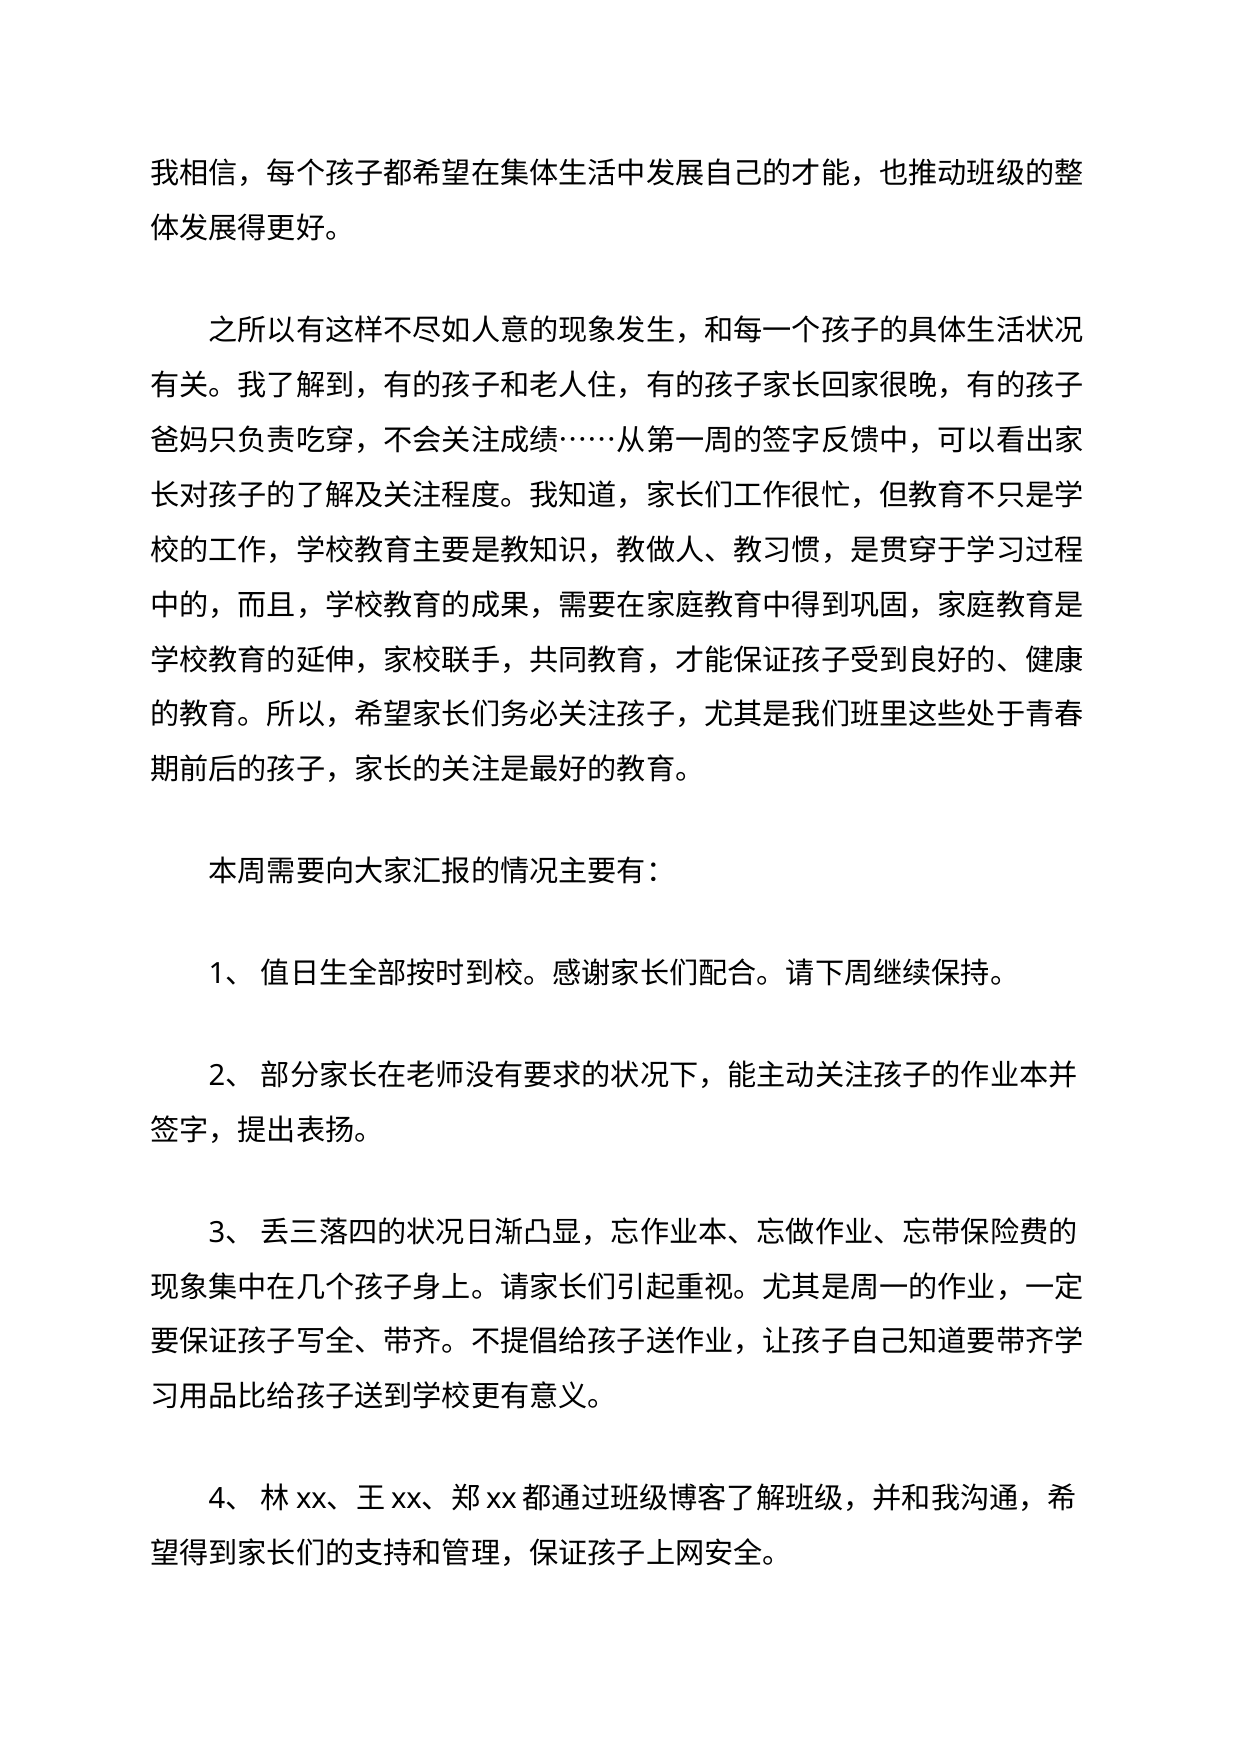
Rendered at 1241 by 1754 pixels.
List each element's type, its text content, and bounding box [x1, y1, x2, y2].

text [150, 150, 1090, 247]
text 本周需要向大家汇报的情况主要有： [150, 848, 1090, 890]
text 3、 丢三落四的状况日渐凸显，忘作业本、忘做作业、忘带保险费的现象集中在几个孩子身上。请家长们引起重视。尤其是周一的作业，一定要保证孩子写全、带齐。不提倡给孩子送作业，让孩子自己知道要带齐学习用品比给孩子送到学校更有意义。 [150, 1208, 1090, 1415]
text 之所以有这样不尽如人意的现象发生，和每一个孩子的具体生活状况有关。我了解到，有的孩子和老人住，有的孩子家长回家很晚，有的孩子爸妈只负责吃穿，不会关注成绩……从第一周的签字反馈中，可以看出家长对孩子的了解及关注程度。我知道，家长们工作很忙，但教育不只是学校的工作，学校教育主要是教知识，教做人、教习惯，是贯穿于学习过程中的，而且，学校教育的成果，需要在家庭教育中得到巩固，家庭教育是学校教育的延伸，家校联手，共同教育，才能保证孩子受到良好的、健康的教育。所以，希望家长们务必关注孩子，尤其是我们班里这些处于青春期前后的孩子，家长的关注是最好的教育。 [150, 307, 1090, 788]
text 4、 林xx、王xx、郑xx都通过班级博客了解班级，并和我沟通，希望得到家长们的支持和管理，保证孩子上网安全。 [150, 1475, 1090, 1572]
text 2、 部分家长在老师没有要求的状况下，能主动关注孩子的作业本并签字，提出表扬。 [150, 1051, 1090, 1149]
text 1、 值日生全部按时到校。感谢家长们配合。请下周继续保持。 [150, 949, 1090, 992]
